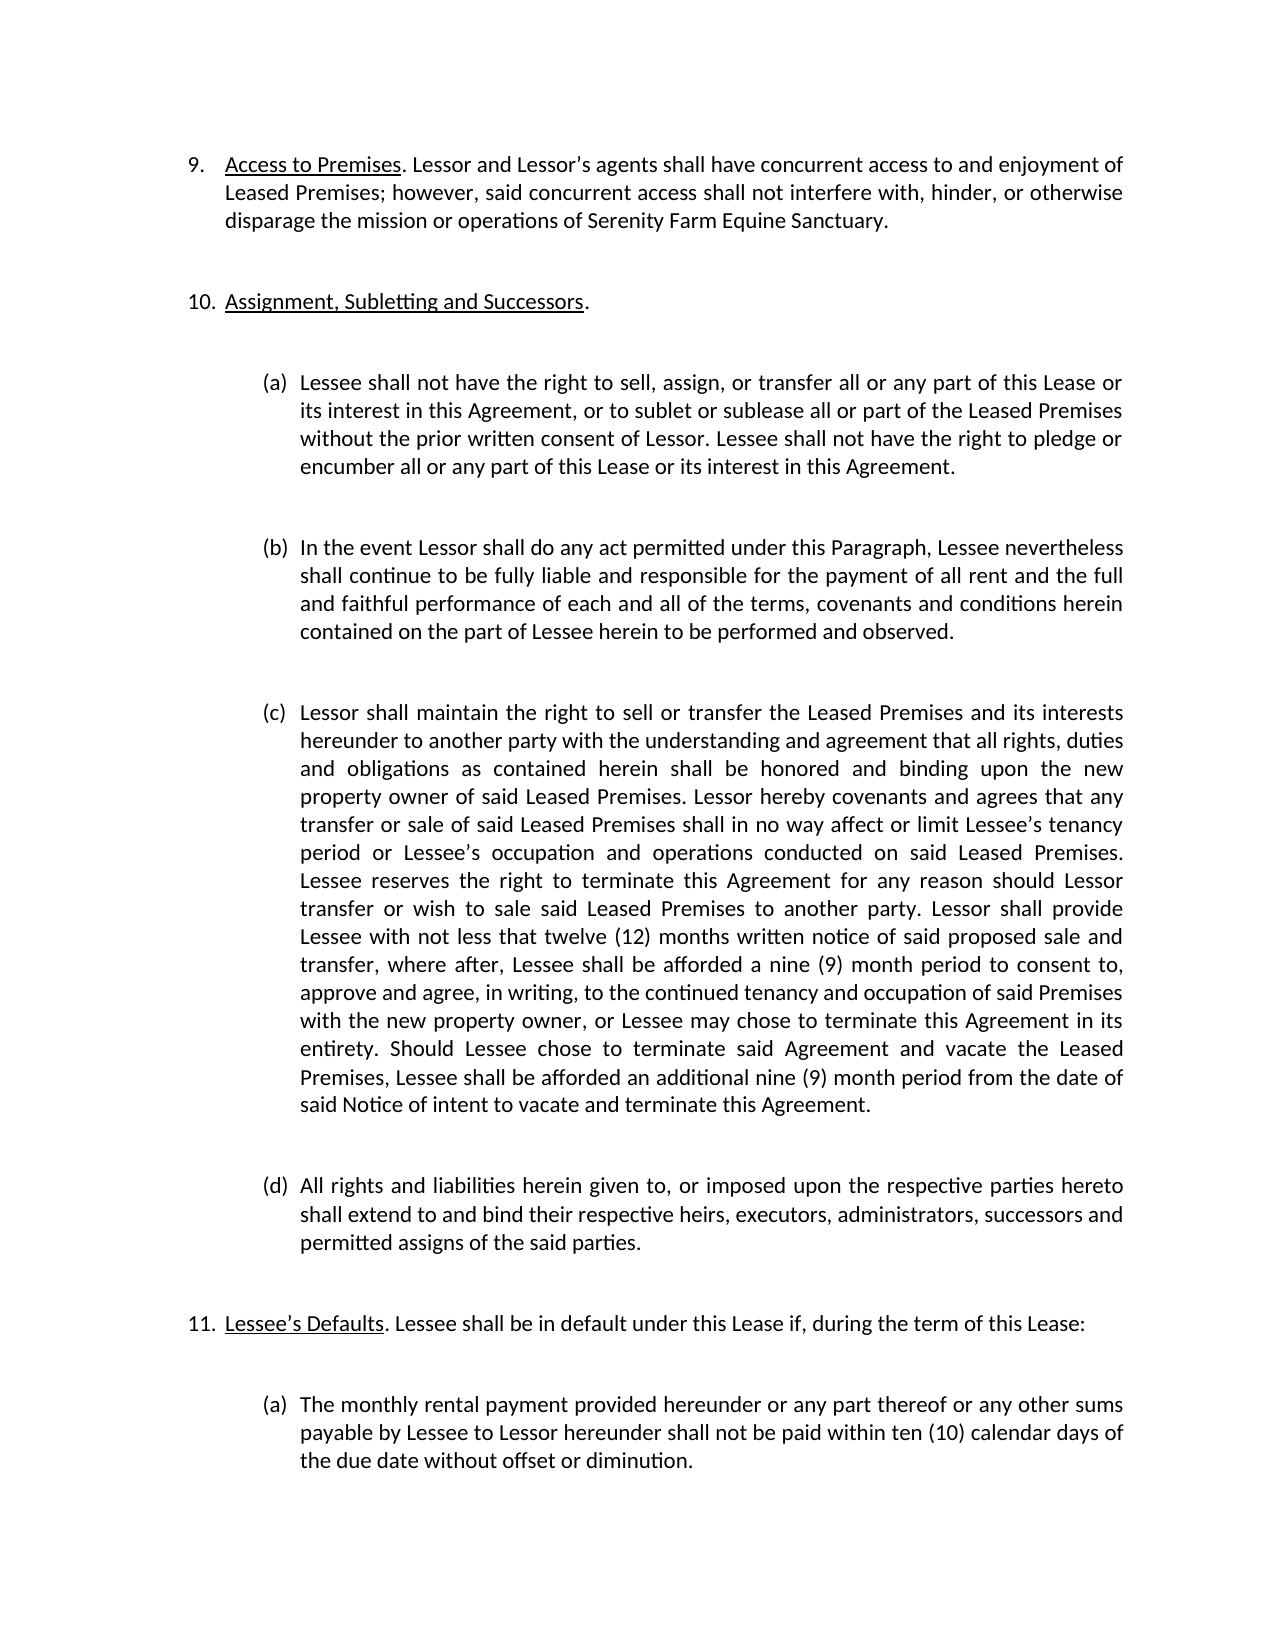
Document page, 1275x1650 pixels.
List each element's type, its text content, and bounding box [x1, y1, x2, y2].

list Access to Premises. Lessor and Lessor’s agents shall have concurrent access to and enjoyment of Leased Premises; however, said concurrent access shall not interfere with, hinder, or otherwise disparage the mission or operations of Serenity Farm Equine Sanctuary. [187, 150, 1125, 234]
list Lessor shall maintain the right to sell or transfer the Leased Premises and its interests hereunder to another party with the understanding and agreement that all rights, duties and obligations as contained herein shall be honored and binding upon the new property owner of said Leased Premises. Lessor hereby covenants and agrees that any transfer or sale of said Leased Premises shall in no way affect or limit Lessee’s tenancy period or Lessee’s occupation and operations conducted on said Leased Premises. Lessee reserves the right to terminate this Agreement for any reason should Lessor transfer or wish to sale said Leased Premises to another party. Lessor shall provide Lessee with not less that twelve (12) months written notice of said proposed sale and transfer, where after, Lessee shall be afforded a nine (9) month period to consent to, approve and agree, in writing, to the continued tenancy and occupation of said Premises with the new property owner, or Lessee may chose to terminate this Agreement in its entirety. Should Lessee chose to terminate said Agreement and vacate the Leased Premises, Lessee shall be afforded an additional nine (9) month period from the date of said Notice of intent to vacate and terminate this Agreement. [262, 698, 1125, 1119]
list The monthly rental payment provided hereunder or any part thereof or any other sums payable by Lessee to Lessor hereunder shall not be paid within ten (10) calendar days of the due date without offset or diminution. [262, 1390, 1125, 1474]
list Lessee shall not have the right to sell, assign, or transfer all or any part of this Lease or its interest in this Agreement, or to sublet or sublease all or part of the Leased Premises without the prior written consent of Lessor. Lessee shall not have the right to pledge or encumber all or any part of this Lease or its interest in this Agreement. [262, 368, 1125, 480]
list In the event Lessor shall do any act permitted under this Paragraph, Lessee nevertheless shall continue to be fully liable and responsible for the payment of all rent and the full and faithful performance of each and all of the terms, covenants and conditions herein contained on the part of Lessee herein to be performed and observed. [262, 533, 1125, 645]
list Lessee’s Defaults. Lessee shall be in default under this Lease if, during the term of this Lease: [187, 1309, 1125, 1337]
list All rights and liabilities herein given to, or imposed upon the respective parties hereto shall extend to and bind their respective heirs, executors, administrators, successors and permitted assigns of the said parties. [262, 1172, 1125, 1256]
list Assignment, Subletting and Successors. [187, 287, 1125, 315]
